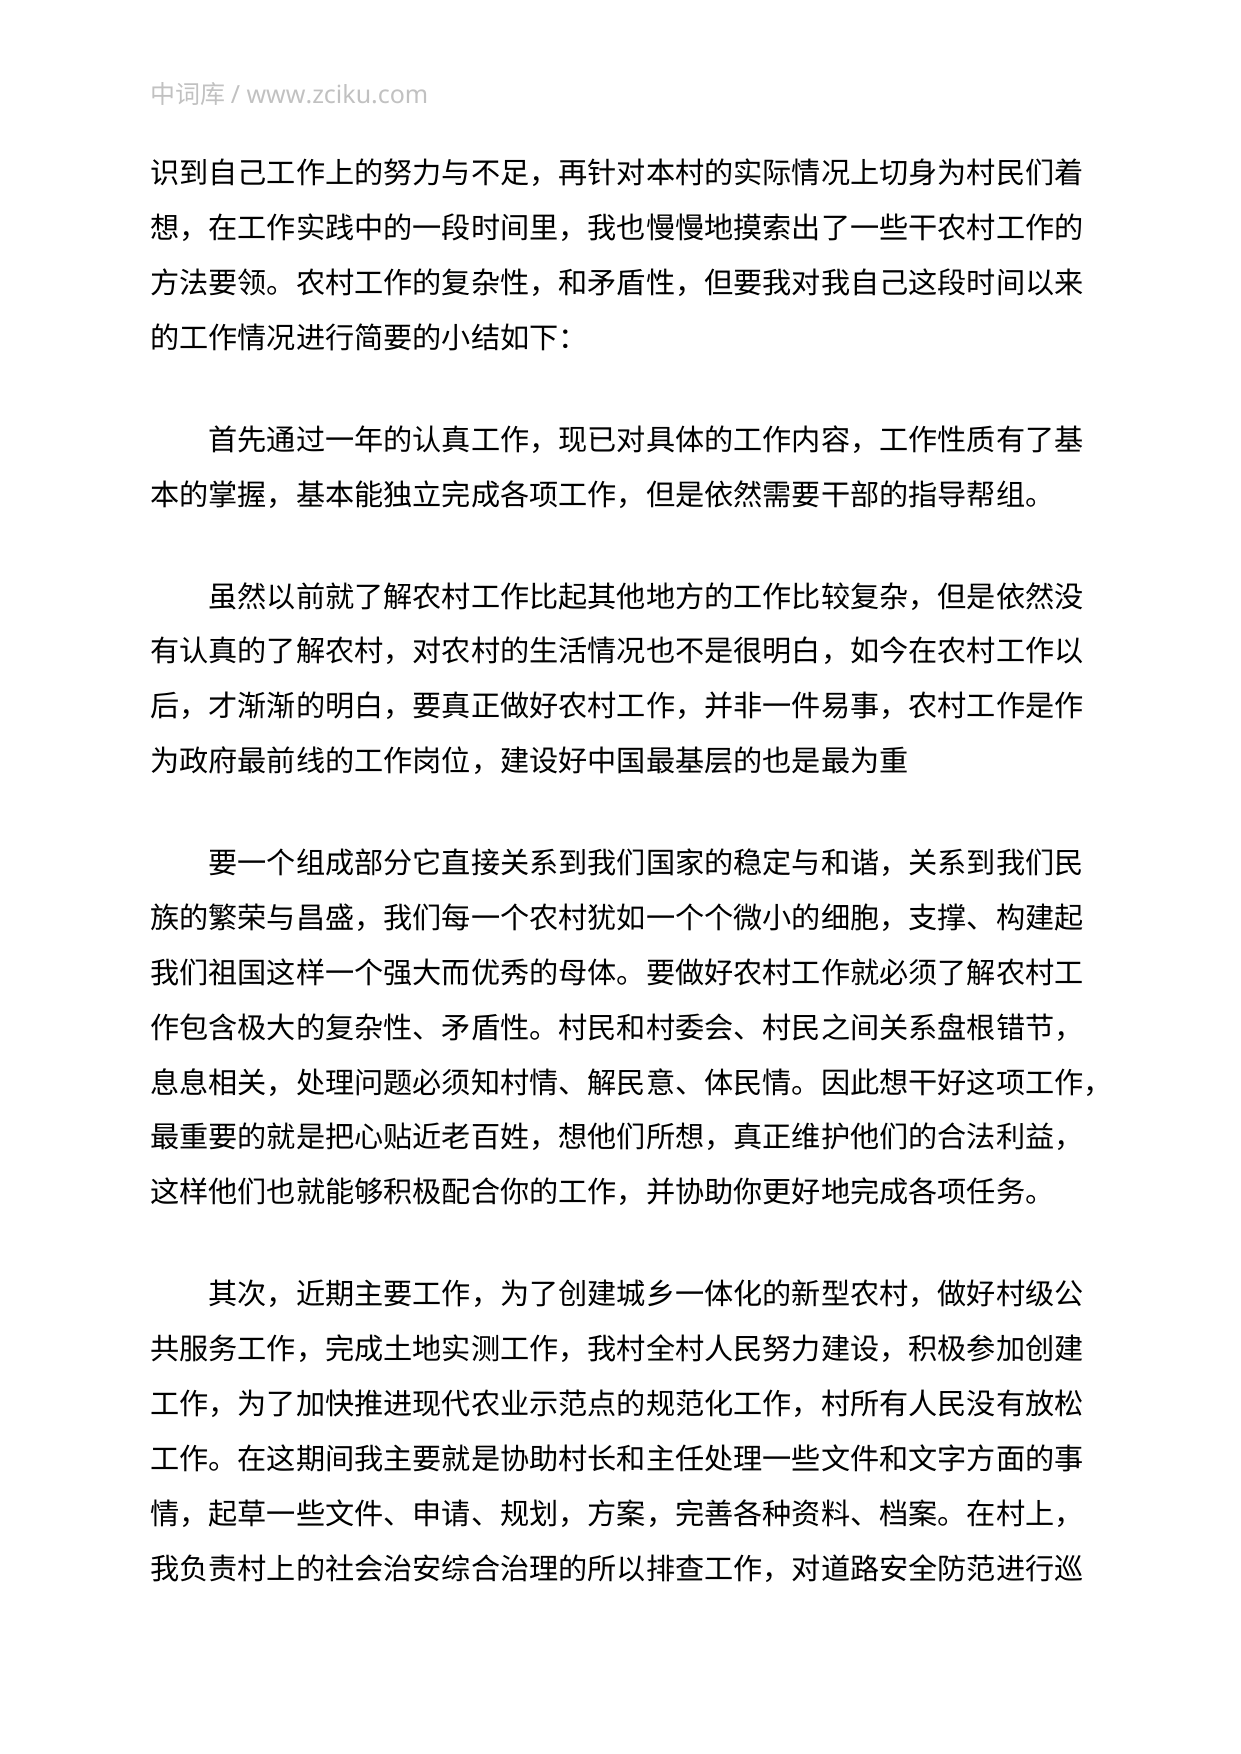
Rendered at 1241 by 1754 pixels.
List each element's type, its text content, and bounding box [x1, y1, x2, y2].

text 要一个组成部分它直接关系到我们国家的稳定与和谐，关系到我们民族的繁荣与昌盛，我们每一个农村犹如一个个微小的细胞，支撑、构建起我们祖国这样一个强大而优秀的母体。要做好农村工作就必须了解农村工作包含极大的复杂性、矛盾性。村民和村委会、村民之间关系盘根错节，息息相关，处理问题必须知村情、解民意、体民情。因此想干好这项工作，最重要的就是把心贴近老百姓，想他们所想，真正维护他们的合法利益，这样他们也就能够积极配合你的工作，并协助你更好地完成各项任务。 [150, 839, 1090, 1211]
text 首先通过一年的认真工作，现已对具体的工作内容，工作性质有了基本的掌握，基本能独立完成各项工作，但是依然需要干部的指导帮组。 [150, 416, 1090, 514]
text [150, 1271, 1090, 1587]
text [150, 150, 1090, 357]
text 虽然以前就了解农村工作比起其他地方的工作比较复杂，但是依然没有认真的了解农村，对农村的生活情况也不是很明白，如今在农村工作以后，才渐渐的明白，要真正做好农村工作，并非一件易事，农村工作是作为政府最前线的工作岗位，建设好中国最基层的也是最为重 [150, 573, 1090, 780]
